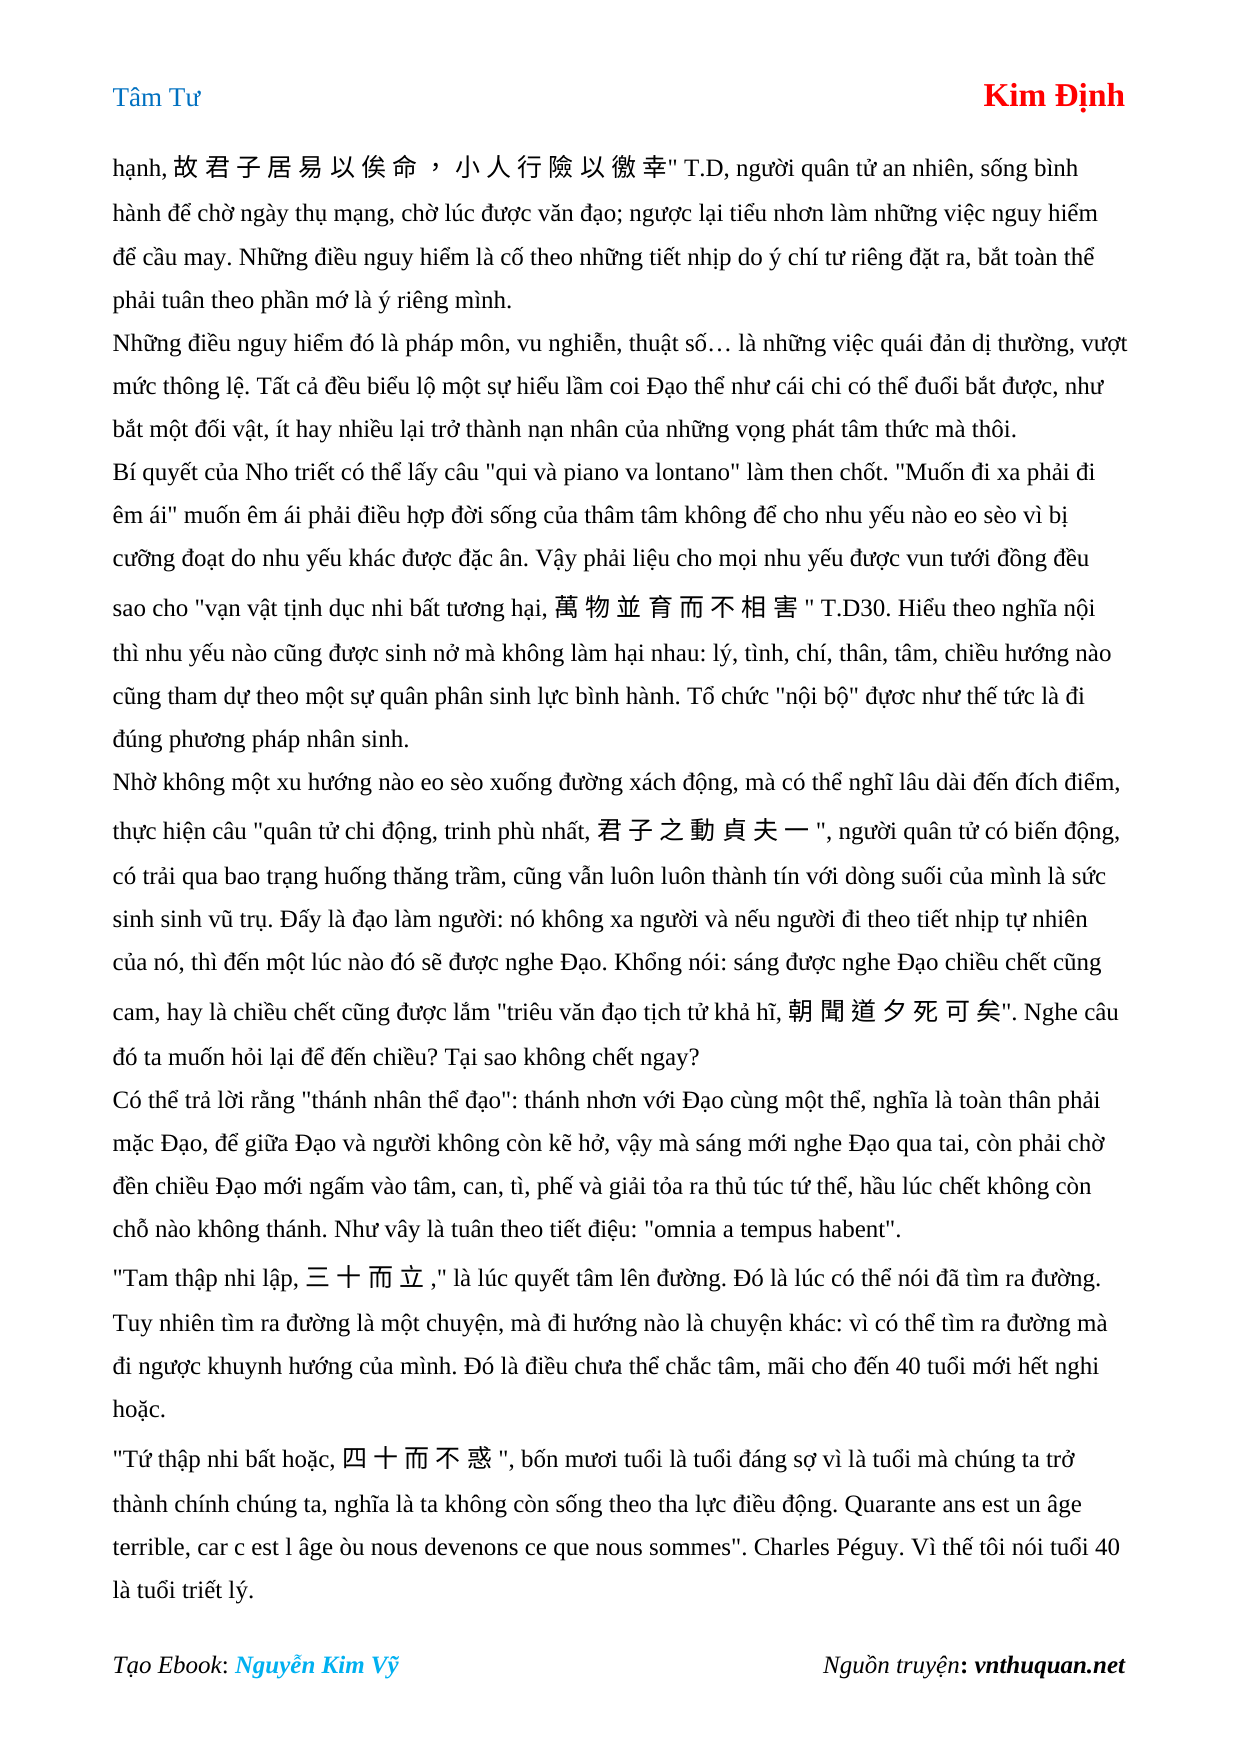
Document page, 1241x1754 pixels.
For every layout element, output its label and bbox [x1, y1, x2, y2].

text [112, 150, 1128, 1604]
